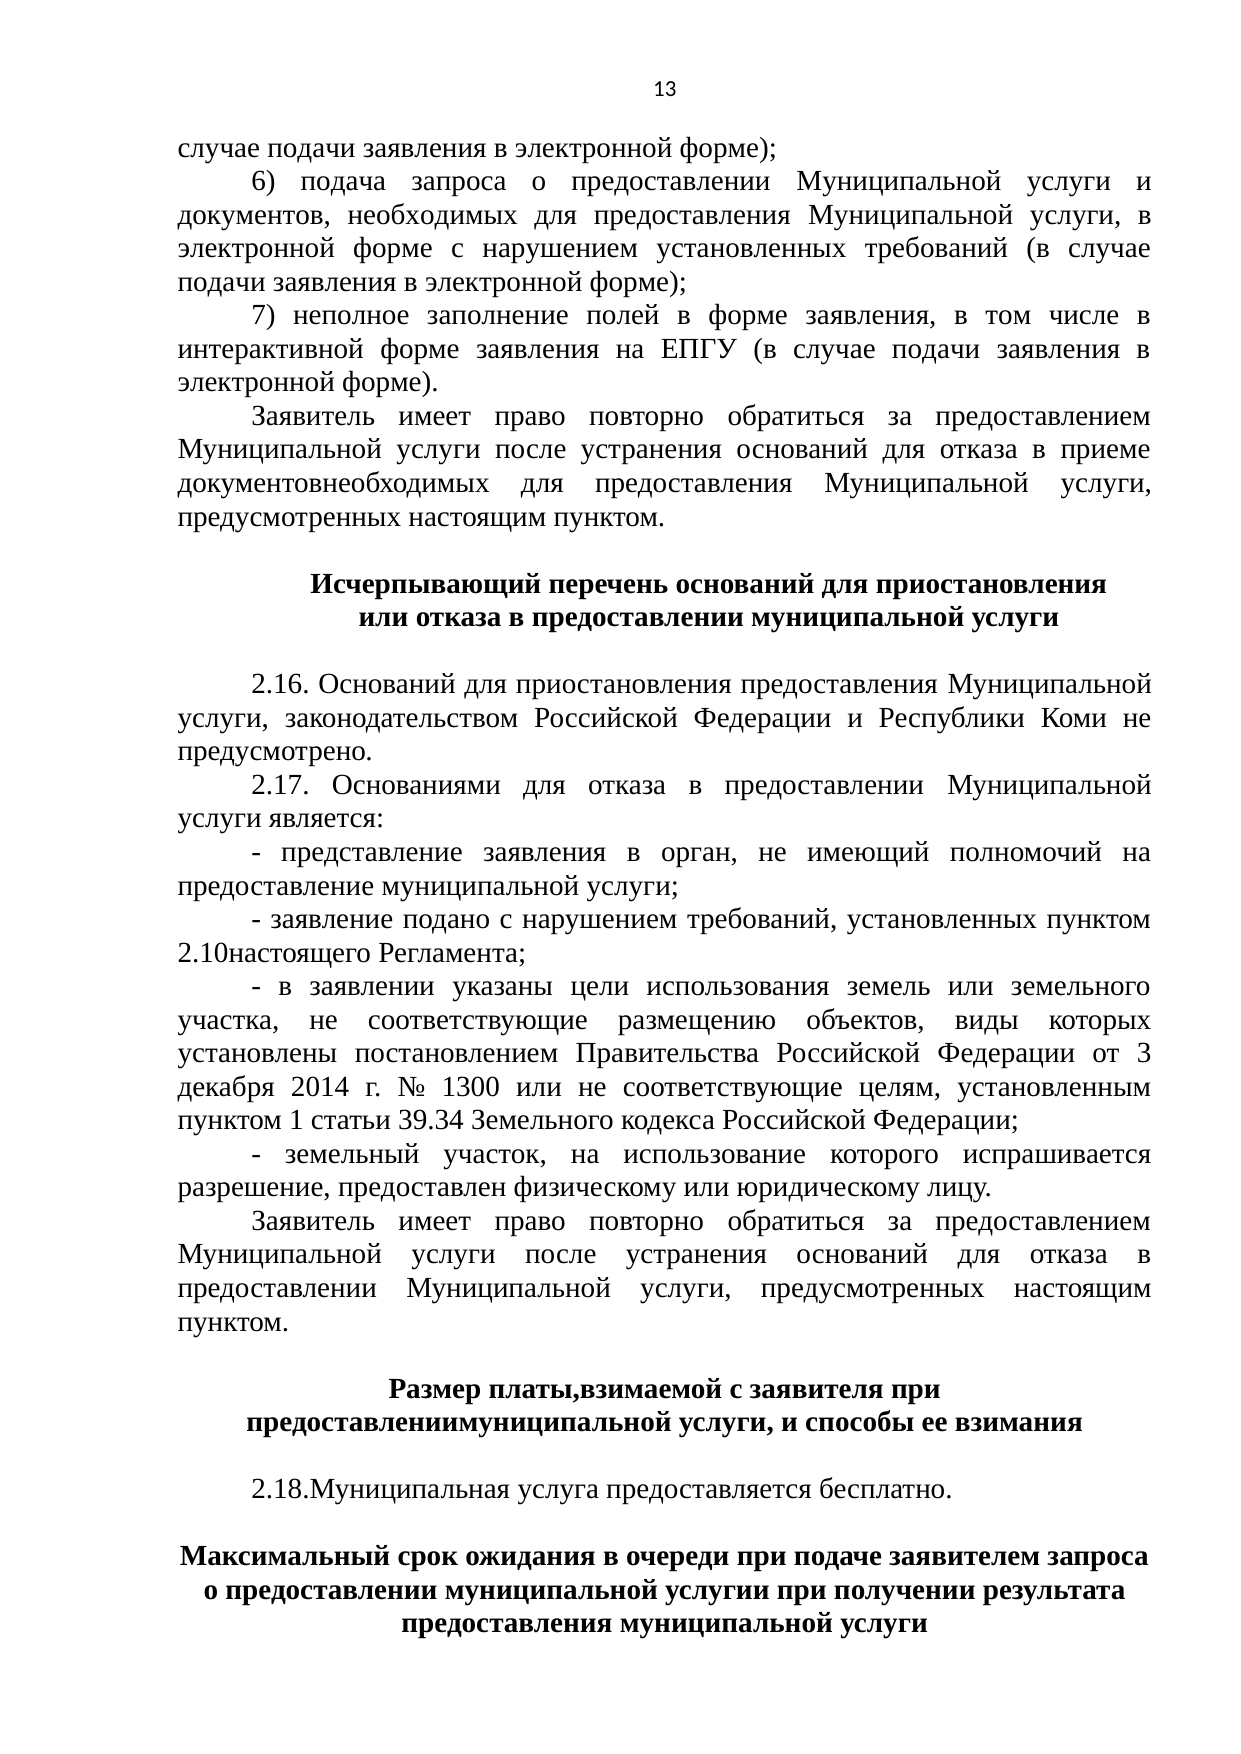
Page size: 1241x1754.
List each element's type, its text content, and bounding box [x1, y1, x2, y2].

text Заявитель имеет право повторно обратиться за предоставлением Муниципальной услуги после устранения оснований для отказа в предоставлении Муниципальной услуги, предусмотренных настоящим пунктом. [177, 1203, 1152, 1337]
text или отказа в предоставлении муниципальной услуги [177, 599, 1152, 633]
text Размер платы,взимаемой с заявителя при предоставлениимуниципальной услуги, и способы ее взимания [177, 1371, 1152, 1438]
text - представление заявления в орган, не имеющий полномочий на предоставление муниципальной услуги; [177, 834, 1152, 901]
text 6) подача запроса о предоставлении Муниципальной услуги и документов, необходимых для предоставления Муниципальной услуги, в электронной форме с нарушением установленных требований (в случае подачи заявления в электронной форме); [177, 163, 1152, 297]
text Заявитель имеет право повторно обратиться за предоставлением Муниципальной услуги после устранения оснований для отказа в приеме документовнеобходимых для предоставления Муниципальной услуги, предусмотренных настоящим пунктом. [177, 398, 1152, 532]
text 7) неполное заполнение полей в форме заявления, в том числе в интерактивной форме заявления на ЕПГУ (в случае подачи заявления в электронной форме). [177, 297, 1152, 398]
text - заявление подано с нарушением требований, установленных пунктом 2.10настоящего Регламента; [177, 901, 1152, 968]
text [177, 130, 1152, 163]
text - в заявлении указаны цели использования земель или земельного участка, не соответствующие размещению объектов, виды которых установлены постановлением Правительства Российской Федерации от 3 декабря 2014 г. № 1300 или не соответствующие целям, установленным пунктом 1 статьи 39.34 Земельного кодекса Российской Федерации; [177, 968, 1152, 1136]
text Максимальный срок ожидания в очереди при подаче заявителем запроса о предоставлении муниципальной услугии при получении результата предоставления муниципальной услуги [177, 1538, 1152, 1639]
text 2.16. Оснований для приостановления предоставления Муниципальной услуги, законодательством Российской Федерации и Республики Коми не предусмотрено. [177, 666, 1152, 767]
text - земельный участок, на использование которого испрашивается разрешение, предоставлен физическому или юридическому лицу. [177, 1136, 1152, 1203]
text Исчерпывающий перечень оснований для приостановления [177, 566, 1152, 599]
text 2.17. Основаниями для отказа в предоставлении Муниципальной услуги является: [177, 767, 1152, 834]
text 2.18.Муниципальная услуга предоставляется бесплатно. [177, 1471, 1152, 1505]
